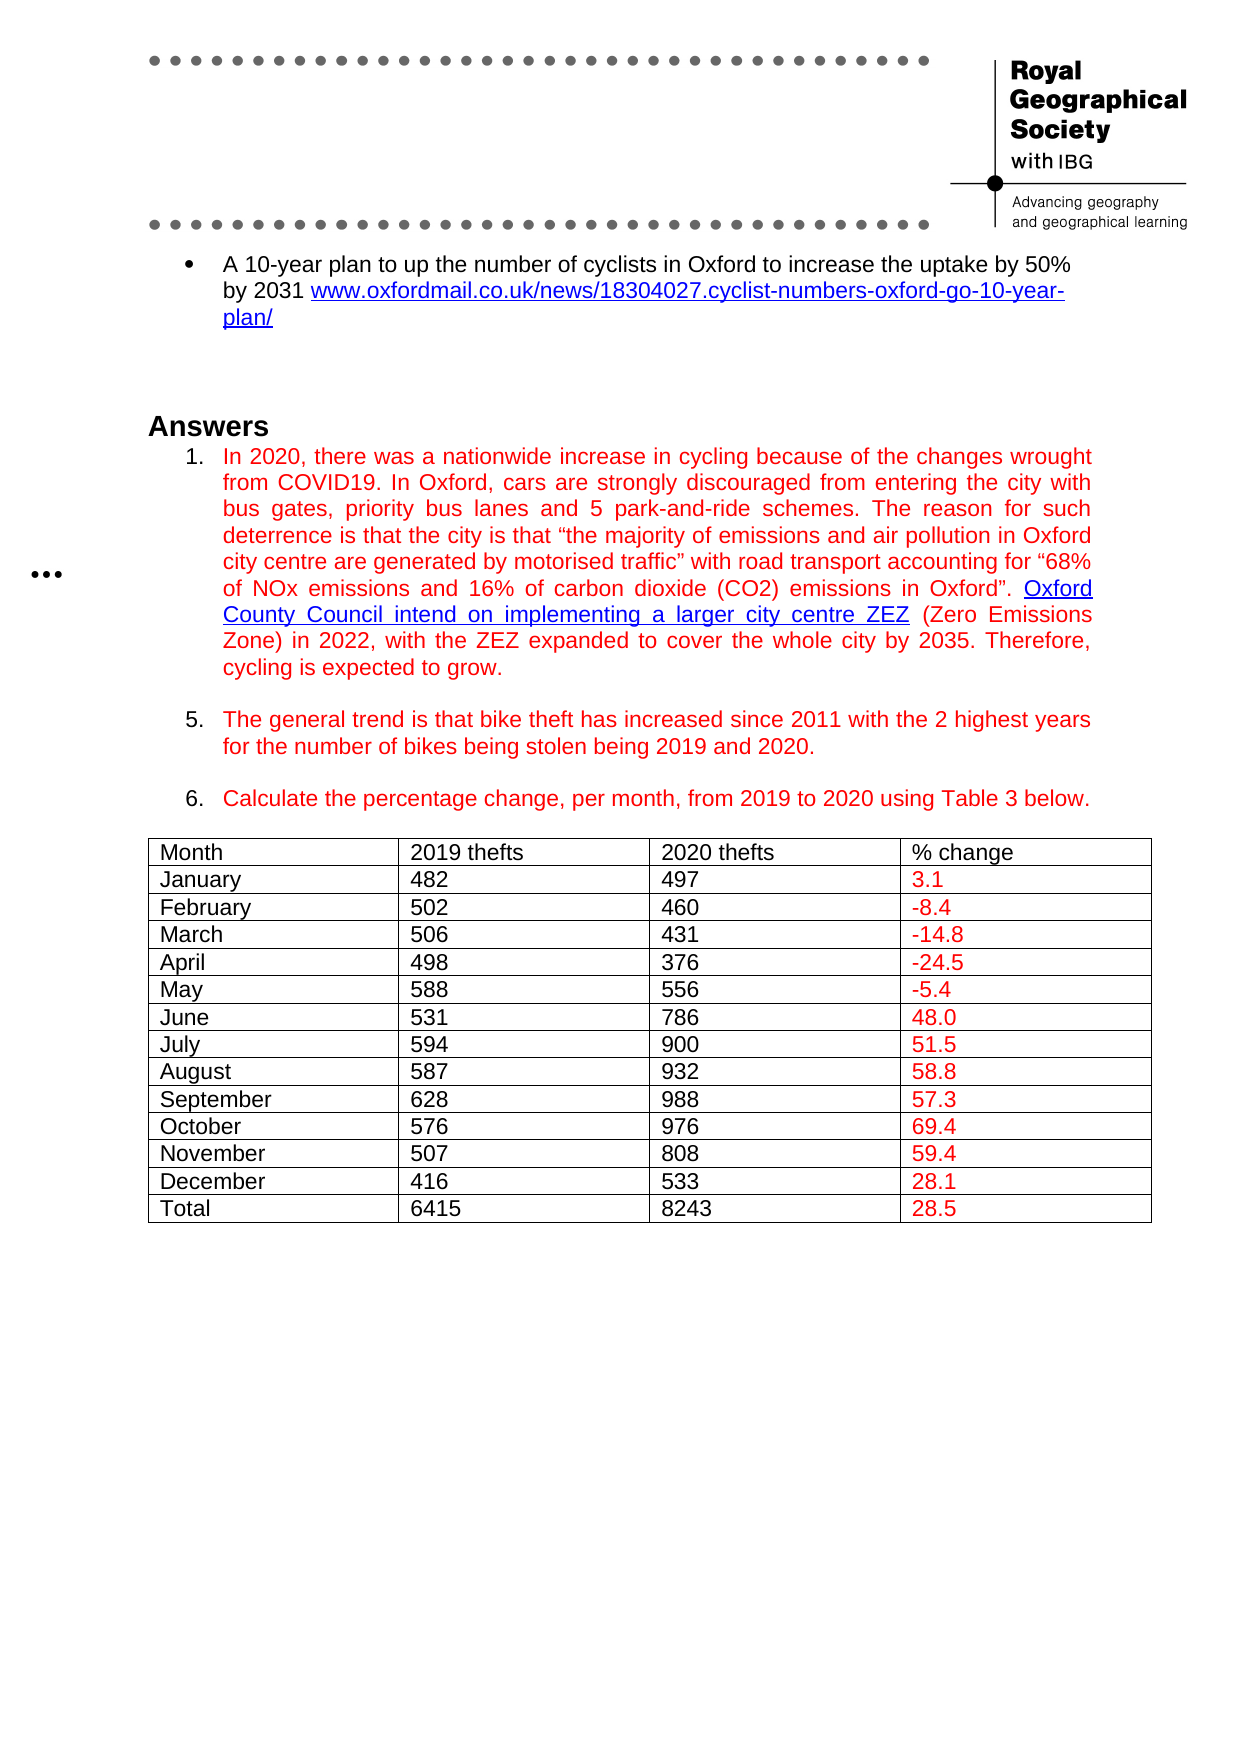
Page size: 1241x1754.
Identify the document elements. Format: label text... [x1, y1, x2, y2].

table_cell September [149, 1086, 398, 1112]
table_cell 988 [650, 1086, 900, 1112]
table_cell 932 [650, 1058, 900, 1084]
table_cell 51.5 [901, 1031, 1151, 1057]
table_cell 28.5 [901, 1195, 1151, 1222]
table_cell 8243 [650, 1195, 900, 1222]
table_cell February [149, 894, 398, 920]
list Calculate the percentage change, per month, from 2019 to 2020 using Table 3 below. [185, 785, 1092, 812]
table_cell 460 [650, 894, 900, 920]
list In 2020, there was a nationwide increase in cycling because of the changes wrought from COVID19. In Oxford, cars are strongly discouraged from entering the city with bus gates, priority bus lanes and 5 park-and-ride schemes. The reason for such deterrence is that the city is that “the majority of emissions and air pollution in Oxford city centre are generated by motorised traffic” with road transport accounting for “68% of NOx emissions and 16% of carbon dioxide (CO2) emissions in Oxford”. Oxford County Council intend on implementing a larger city centre ZEZ (Zero Emissions Zone) in 2022, with the ZEZ expanded to cover the whole city by 2035. Therefore, cycling is expected to grow. [185, 443, 1092, 680]
table_header 2020 thefts [650, 839, 900, 865]
table_cell March [149, 921, 398, 948]
picture [145, 51, 936, 68]
table_cell August [149, 1058, 398, 1084]
table_header 2019 thefts [399, 839, 649, 865]
table_cell 498 [399, 949, 649, 975]
table_cell 58.8 [901, 1058, 1151, 1084]
picture [946, 54, 1190, 233]
table_cell January [149, 866, 398, 893]
table_cell -14.8 [901, 921, 1151, 948]
table_cell May [149, 976, 398, 1002]
table_cell 587 [399, 1058, 649, 1084]
table_cell June [149, 1004, 398, 1030]
table_cell 3.1 [901, 866, 1151, 893]
table_cell 588 [399, 976, 649, 1002]
table_cell 531 [399, 1004, 649, 1030]
table_cell July [149, 1031, 398, 1057]
picture [28, 568, 64, 580]
table_header Month [149, 839, 398, 865]
table_cell 6415 [399, 1195, 649, 1222]
table_cell November [149, 1140, 398, 1167]
table_cell 628 [399, 1086, 649, 1112]
table_cell December [149, 1168, 398, 1194]
table_cell -24.5 [901, 949, 1151, 975]
table_cell 506 [399, 921, 649, 948]
table_cell 57.3 [901, 1086, 1151, 1112]
table_cell 28.1 [901, 1168, 1151, 1194]
list The general trend is that bike theft has increased since 2011 with the 2 highest years for the number of bikes being stolen being 2019 and 2020. [185, 706, 1092, 759]
table_cell 376 [650, 949, 900, 975]
table_cell Total [149, 1195, 398, 1222]
table_header % change [901, 839, 1151, 865]
table_cell 533 [650, 1168, 900, 1194]
table_cell 497 [650, 866, 900, 893]
table_cell 594 [399, 1031, 649, 1057]
table_cell 431 [650, 921, 900, 948]
table_cell 976 [650, 1113, 900, 1139]
table_cell 786 [650, 1004, 900, 1030]
table_cell October [149, 1113, 398, 1139]
table_cell 416 [399, 1168, 649, 1194]
table_cell April [149, 949, 398, 975]
table_cell 808 [650, 1140, 900, 1167]
table_cell 69.4 [901, 1113, 1151, 1139]
table_cell -8.4 [901, 894, 1151, 920]
table_cell 507 [399, 1140, 649, 1167]
table_cell 482 [399, 866, 649, 893]
table_cell 48.0 [901, 1004, 1151, 1030]
table_cell 576 [399, 1113, 649, 1139]
table_cell 556 [650, 976, 900, 1002]
table_cell 502 [399, 894, 649, 920]
list A 10-year plan to up the number of cyclists in Oxford to increase the uptake by 50% by 2031 www.oxfordmail.co.uk/news/18304027.cyclist-numbers-oxford-go-10-year-plan/ [185, 251, 1092, 330]
picture [145, 215, 936, 232]
table_cell 59.4 [901, 1140, 1151, 1167]
table_cell 900 [650, 1031, 900, 1057]
text Answers [148, 409, 1092, 443]
table_cell -5.4 [901, 976, 1151, 1002]
